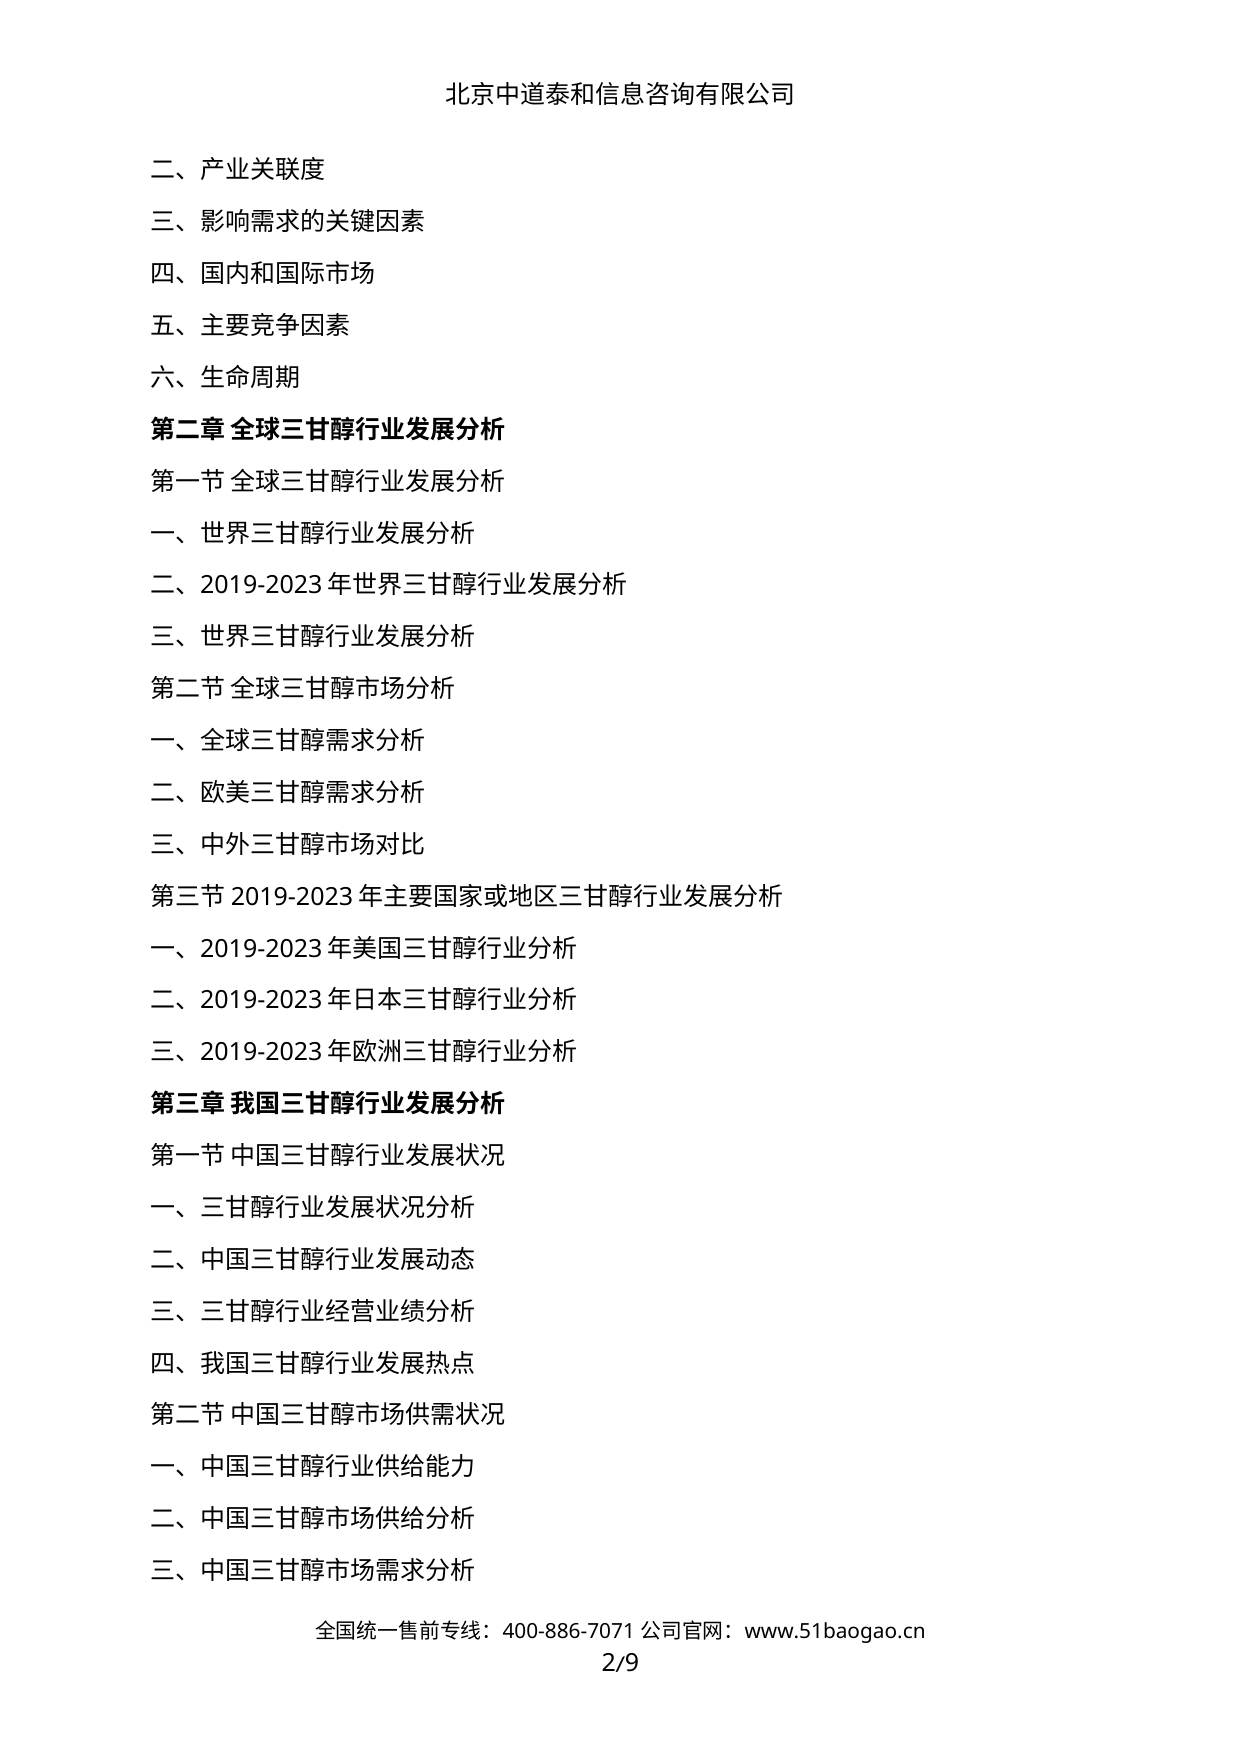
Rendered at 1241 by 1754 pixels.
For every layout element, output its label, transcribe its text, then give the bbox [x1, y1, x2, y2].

text 三、中国三甘醇市场需求分析 [150, 1551, 1090, 1587]
text 二、中国三甘醇行业发展动态 [150, 1239, 1090, 1276]
text 一、全球三甘醇需求分析 [150, 721, 1090, 757]
text 一、世界三甘醇行业发展分析 [150, 513, 1090, 549]
text 一、2019-2023年美国三甘醇行业分析 [150, 928, 1090, 964]
text 二、2019-2023年世界三甘醇行业发展分析 [150, 565, 1090, 601]
text 六、生命周期 [150, 357, 1090, 394]
text 一、中国三甘醇行业供给能力 [150, 1447, 1090, 1483]
text 第一节 中国三甘醇行业发展状况 [150, 1136, 1090, 1172]
text 三、中外三甘醇市场对比 [150, 824, 1090, 861]
text 二、产业关联度 [150, 150, 1090, 186]
text 二、2019-2023年日本三甘醇行业分析 [150, 980, 1090, 1016]
text 第三章 我国三甘醇行业发展分析 [150, 1084, 1090, 1120]
text 四、我国三甘醇行业发展热点 [150, 1343, 1090, 1379]
text 第二节 全球三甘醇市场分析 [150, 669, 1090, 705]
text 二、中国三甘醇市场供给分析 [150, 1499, 1090, 1535]
text 四、国内和国际市场 [150, 254, 1090, 290]
text 五、主要竞争因素 [150, 306, 1090, 342]
text 三、三甘醇行业经营业绩分析 [150, 1291, 1090, 1327]
text 第二章 全球三甘醇行业发展分析 [150, 409, 1090, 446]
text 三、影响需求的关键因素 [150, 202, 1090, 238]
text 三、2019-2023年欧洲三甘醇行业分析 [150, 1032, 1090, 1068]
text 一、三甘醇行业发展状况分析 [150, 1187, 1090, 1224]
text 第一节 全球三甘醇行业发展分析 [150, 461, 1090, 497]
text 第二节 中国三甘醇市场供需状况 [150, 1395, 1090, 1431]
text 第三节 2019-2023年主要国家或地区三甘醇行业发展分析 [150, 876, 1090, 912]
text 二、欧美三甘醇需求分析 [150, 772, 1090, 809]
text 三、世界三甘醇行业发展分析 [150, 617, 1090, 653]
